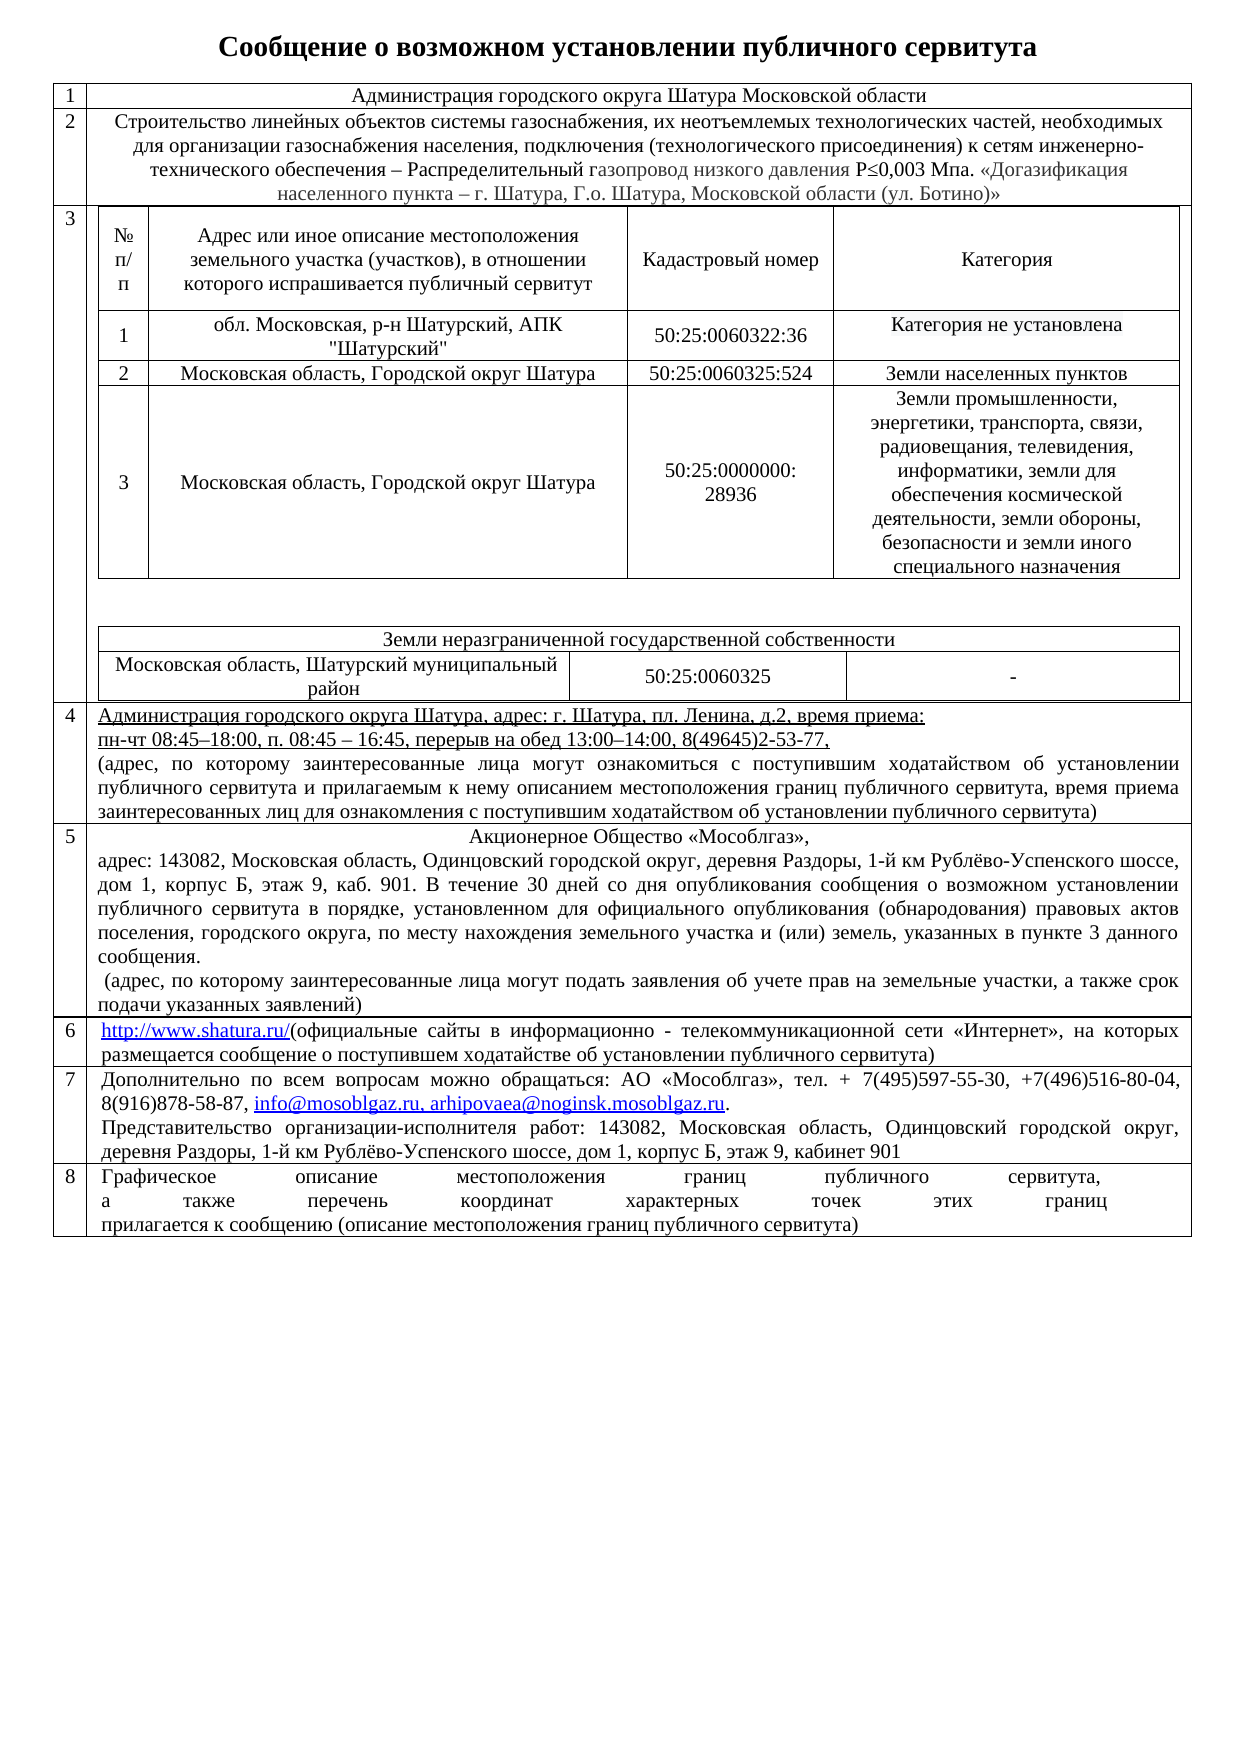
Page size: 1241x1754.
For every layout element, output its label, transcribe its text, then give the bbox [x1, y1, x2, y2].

table_cell 3 [54, 206, 86, 702]
table_header Администрация городского округа Шатура Московской области [87, 84, 1191, 107]
table_header 1 [54, 84, 86, 107]
table_cell 8 [54, 1164, 86, 1236]
table_cell 5 [54, 824, 86, 1016]
table_cell Графическое описание местоположения границ публичного сервитута, а также перечень координат характерных точек этих границ прилагается к сообщению (описание местоположения границ публичного сервитута) [87, 1164, 1191, 1236]
table_cell [87, 206, 1191, 702]
table_cell Администрация городского округа Шатура, адрес: г. Шатура, пл. Ленина, д.2, время приема: пн-чт 08:45–18:00, п. 08:45 – 16:45, перерыв на обед 13:00–14:00, 8(49645)2-53-77, (адрес, по которому заинтересованные лица могут ознакомиться с поступившим ходатайством об установлении публичного сервитута и прилагаемым к нему описанием местоположения границ публичного сервитута, время приема заинтересованных лиц для ознакомления с поступившим ходатайством об установлении публичного сервитута) [87, 703, 1191, 823]
table_cell http://www.shatura.ru/(официальные сайты в информационно - телекоммуникационной сети «Интернет», на которых размещается сообщение о поступившем ходатайстве об установлении публичного сервитута) [87, 1018, 1191, 1066]
table_cell Дополнительно по всем вопросам можно обращаться: АО «Мособлгаз», тел. + 7(495)597-55-30, +7(496)516-80-04, 8(916)878-58-87, info@mosoblgaz.ru, arhipovaea@noginsk.mosoblgaz.ru. Представительство организации-исполнителя работ: 143082, Московская область, Одинцовский городской округ, деревня Раздоры, 1-й км Рублёво-Успенского шоссе, дом 1, корпус Б, этаж 9, кабинет 901 [87, 1067, 1191, 1163]
table_cell 7 [54, 1067, 86, 1163]
table_cell 4 [54, 703, 86, 823]
table_cell Строительство линейных объектов системы газоснабжения, их неотъемлемых технологических частей, необходимых для организации газоснабжения населения, подключения (технологического присоединения) к сетям инженерно-технического обеспечения – Распределительный газопровод низкого давления P≤0,003 Мпа. «Догазификация населенного пункта – г. Шатура, Г.о. Шатура, Московской области (ул. Ботино)» [87, 109, 1191, 205]
table_cell Акционерное Общество «Мособлгаз», адрес: 143082, Московская область, Одинцовский городской округ, деревня Раздоры, 1-й км Рублёво-Успенского шоссе, дом 1, корпус Б, этаж 9, каб. 901. В течение 30 дней со дня опубликования сообщения о возможном установлении публичного сервитута в порядке, установленном для официального опубликования (обнародования) правовых актов поселения, городского округа, по месту нахождения земельного участка и (или) земель, указанных в пункте 3 данного сообщения. (адрес, по которому заинтересованные лица могут подать заявления об учете прав на земельные участки, а также срок подачи указанных заявлений) [87, 824, 1191, 1016]
table_cell 2 [54, 109, 86, 205]
table_cell 6 [54, 1018, 86, 1066]
text Сообщение о возможном установлении публичного сервитута [44, 29, 1211, 63]
